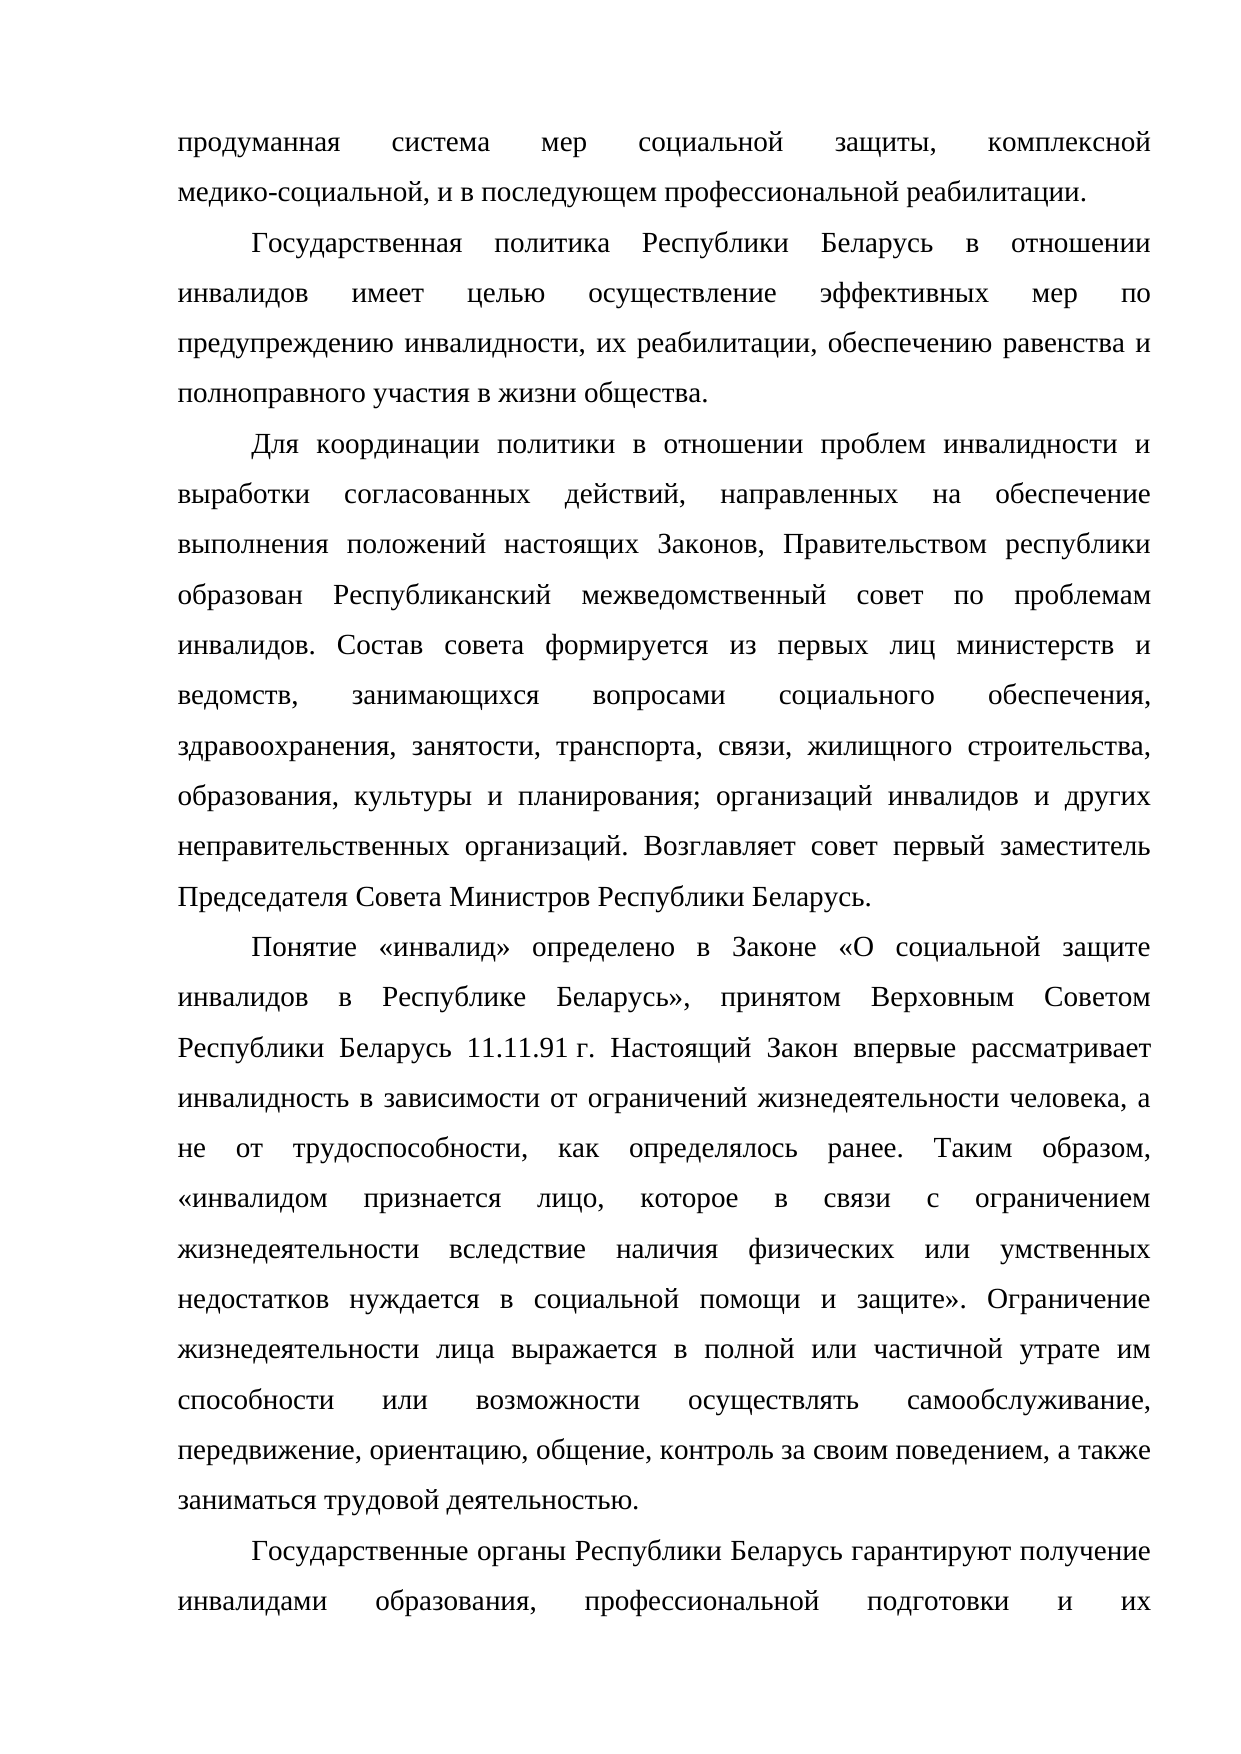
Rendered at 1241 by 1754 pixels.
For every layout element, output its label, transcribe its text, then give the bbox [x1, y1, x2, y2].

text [177, 124, 1152, 208]
text Для координации политики в отношении проблем инвалидности и выработки согласованных действий, направленных на обеспечение выполнения положений настоящих Законов, Правительством республики образован Республиканский межведомственный совет по проблемам инвалидов. Состав совета формируется из первых лиц министерств и ведомств, занимающихся вопросами социального обеспечения, здравоохранения, занятости, транспорта, связи, жилищного строительства, образования, культуры и планирования; организаций инвалидов и других неправительственных организаций. Возглавляет совет первый заместитель Председателя Совета Министров Республики Беларусь. [177, 426, 1152, 912]
text Понятие «инвалид» определено в Законе «О социальной защите инвалидов в Республике Беларусь», принятом Верховным Советом Республики Беларусь 11.11.91 г. Настоящий Закон впервые рассматривает инвалидность в зависимости от ограничений жизнедеятельности человека, а не от трудоспособности, как определялось ранее. Таким образом, «инвалидом признается лицо, которое в связи с ограничением жизнедеятельности вследствие наличия физических или умственных недостатков нуждается в социальной помощи и защите». Ограничение жизнедеятельности лица выражается в полной или частичной утрате им способности или возможности осуществлять самообслуживание, передвижение, ориентацию, общение, контроль за своим поведением, а также заниматься трудовой деятельностью. [177, 929, 1152, 1516]
text Государственная политика Республики Беларусь в отношении инвалидов имеет целью осуществление эффективных мер по предупреждению инвалидности, их реабилитации, обеспечению равенства и полноправного участия в жизни общества. [177, 225, 1152, 409]
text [177, 1533, 1152, 1617]
